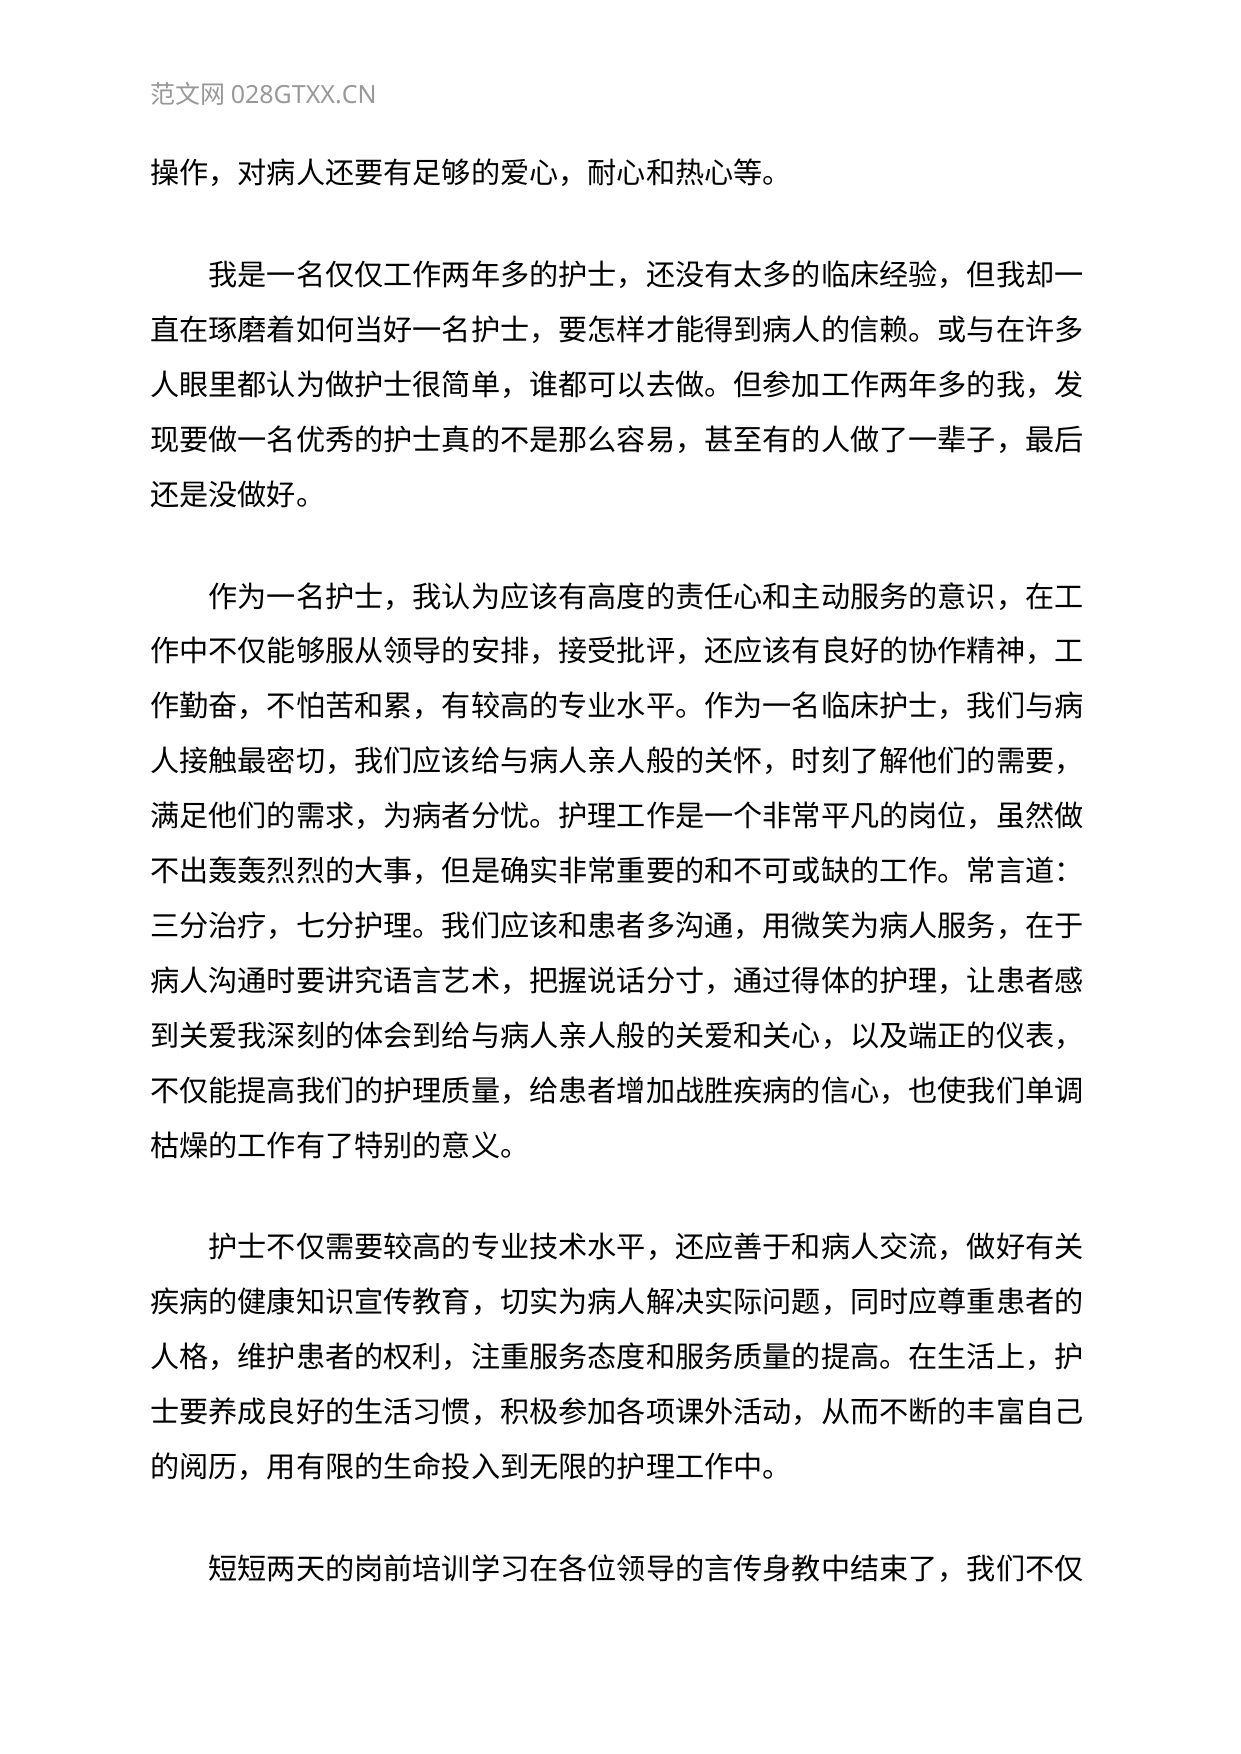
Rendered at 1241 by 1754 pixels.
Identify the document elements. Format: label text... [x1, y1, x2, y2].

text 作为一名护士，我认为应该有高度的责任心和主动服务的意识，在工作中不仅能够服从领导的安排，接受批评，还应该有良好的协作精神，工作勤奋，不怕苦和累，有较高的专业水平。作为一名临床护士，我们与病人接触最密切，我们应该给与病人亲人般的关怀，时刻了解他们的需要，满足他们的需求，为病者分忧。护理工作是一个非常平凡的岗位，虽然做不出轰轰烈烈的大事，但是确实非常重要的和不可或缺的工作。常言道：三分治疗，七分护理。我们应该和患者多沟通，用微笑为病人服务，在于病人沟通时要讲究语言艺术，把握说话分寸，通过得体的护理，让患者感到关爱我深刻的体会到给与病人亲人般的关爱和关心，以及端正的仪表，不仅能提高我们的护理质量，给患者增加战胜疾病的信心，也使我们单调枯燥的工作有了特别的意义。 [150, 573, 1090, 1164]
text 我是一名仅仅工作两年多的护士，还没有太多的临床经验，但我却一直在琢磨着如何当好一名护士，要怎样才能得到病人的信赖。或与在许多人眼里都认为做护士很简单，谁都可以去做。但参加工作两年多的我，发现要做一名优秀的护士真的不是那么容易，甚至有的人做了一辈子，最后还是没做好。 [150, 252, 1090, 514]
text 护士不仅需要较高的专业技术水平，还应善于和病人交流，做好有关疾病的健康知识宣传教育，切实为病人解决实际问题，同时应尊重患者的人格，维护患者的权利，注重服务态度和服务质量的提高。在生活上，护士要养成良好的生活习惯，积极参加各项课外活动，从而不断的丰富自己的阅历，用有限的生命投入到无限的护理工作中。 [150, 1224, 1090, 1486]
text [150, 150, 1090, 192]
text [150, 1545, 1090, 1587]
